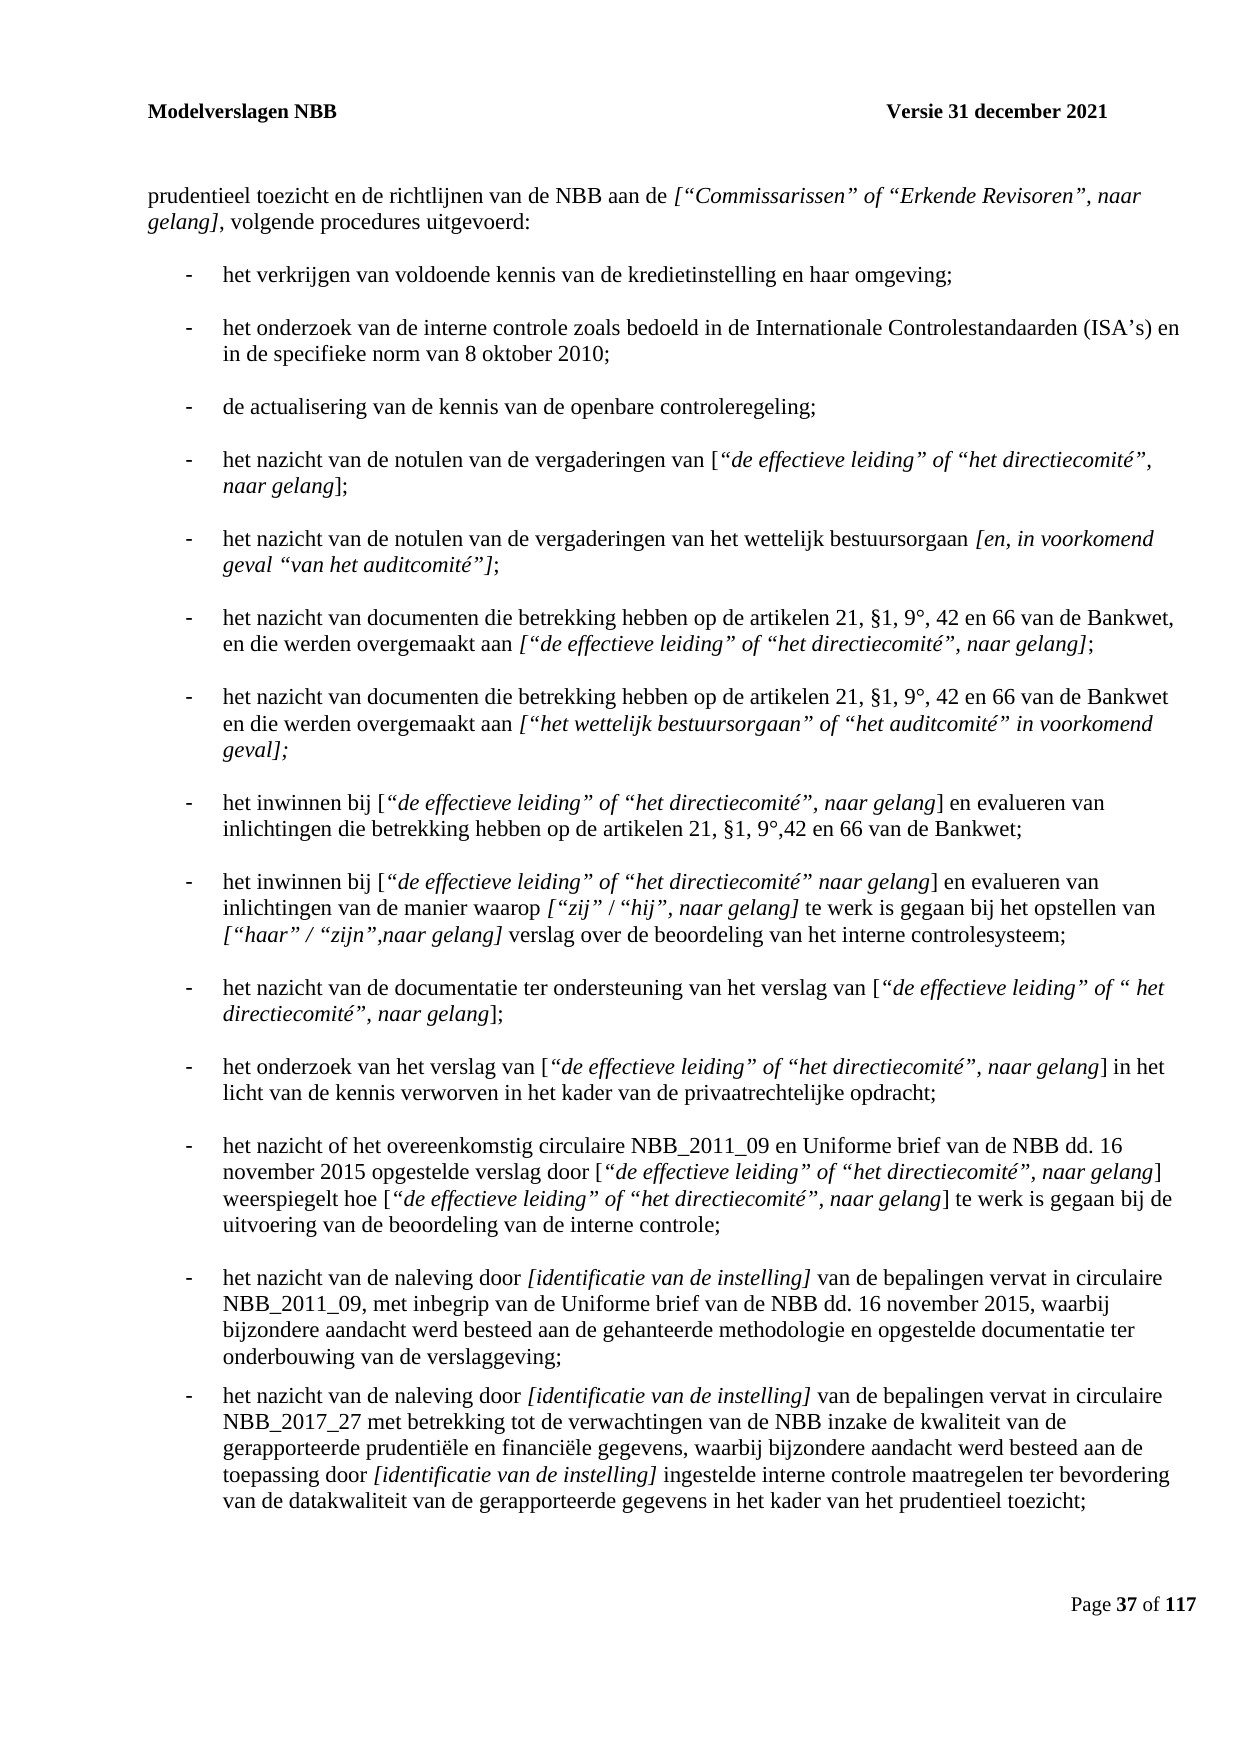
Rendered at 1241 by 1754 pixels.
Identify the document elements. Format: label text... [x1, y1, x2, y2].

list het inwinnen bij [“de effectieve leiding” of “het directiecomité”, naar gelang] en evalueren van inlichtingen die betrekking hebben op de artikelen 21, §1, 9°,42 en 66 van de Bankwet; [185, 789, 1196, 842]
list het nazicht van de notulen van de vergaderingen van [“de effectieve leiding” of “het directiecomité”, naar gelang]; [185, 446, 1196, 498]
list het nazicht of het overeenkomstig circulaire NBB_2011_09 en Uniforme brief van de NBB dd. 16 november 2015 opgestelde verslag door [“de effectieve leiding” of “het directiecomité”, naar gelang] weerspiegelt hoe [“de effectieve leiding” of “het directiecomité”, naar gelang] te werk is gegaan bij de uitvoering van de beoordeling van de interne controle; [185, 1132, 1196, 1237]
list het nazicht van de naleving door [identificatie van de instelling] van de bepalingen vervat in circulaire NBB_2017_27 met betrekking tot de verwachtingen van de NBB inzake de kwaliteit van de gerapporteerde prudentiële en financiële gegevens, waarbij bijzondere aandacht werd besteed aan de toepassing door [identificatie van de instelling] ingestelde interne controle maatregelen ter bevordering van de datakwaliteit van de gerapporteerde gegevens in het kader van het prudentieel toezicht; [185, 1382, 1196, 1513]
list het nazicht van de documentatie ter ondersteuning van het verslag van [“de effectieve leiding” of “ het directiecomité”, naar gelang]; [185, 973, 1196, 1026]
list het verkrijgen van voldoende kennis van de kredietinstelling en haar omgeving; [185, 261, 1196, 287]
list het nazicht van documenten die betrekking hebben op de artikelen 21, §1, 9°, 42 en 66 van de Bankwet en die werden overgemaakt aan [“het wettelijk bestuursorgaan” of “het auditcomité” in voorkomend geval]; [185, 683, 1196, 762]
list het nazicht van de notulen van de vergaderingen van het wettelijk bestuursorgaan [en, in voorkomend geval “van het auditcomité”]; [185, 525, 1196, 578]
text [148, 182, 1196, 234]
list het onderzoek van het verslag van [“de effectieve leiding” of “het directiecomité”, naar gelang] in het licht van de kennis verworven in het kader van de privaatrechtelijke opdracht; [185, 1053, 1196, 1105]
list het nazicht van documenten die betrekking hebben op de artikelen 21, §1, 9°, 42 en 66 van de Bankwet, en die werden overgemaakt aan [“de effectieve leiding” of “het directiecomité”, naar gelang]; [185, 604, 1196, 657]
list het nazicht van de naleving door [identificatie van de instelling] van de bepalingen vervat in circulaire NBB_2011_09, met inbegrip van de Uniforme brief van de NBB dd. 16 november 2015, waarbij bijzondere aandacht werd besteed aan de gehanteerde methodologie en opgestelde documentatie ter onderbouwing van de verslaggeving; [185, 1264, 1196, 1369]
list de actualisering van de kennis van de openbare controleregeling; [185, 393, 1196, 419]
list het inwinnen bij [“de effectieve leiding” of “het directiecomité” naar gelang] en evalueren van inlichtingen van de manier waarop [“zij” / “hij”, naar gelang] te werk is gegaan bij het opstellen van [“haar” / “zijn”,naar gelang] verslag over de beoordeling van het interne controlesysteem; [185, 868, 1196, 947]
list het onderzoek van de interne controle zoals bedoeld in de Internationale Controlestandaarden (ISA’s) en in de specifieke norm van 8 oktober 2010; [185, 314, 1196, 367]
